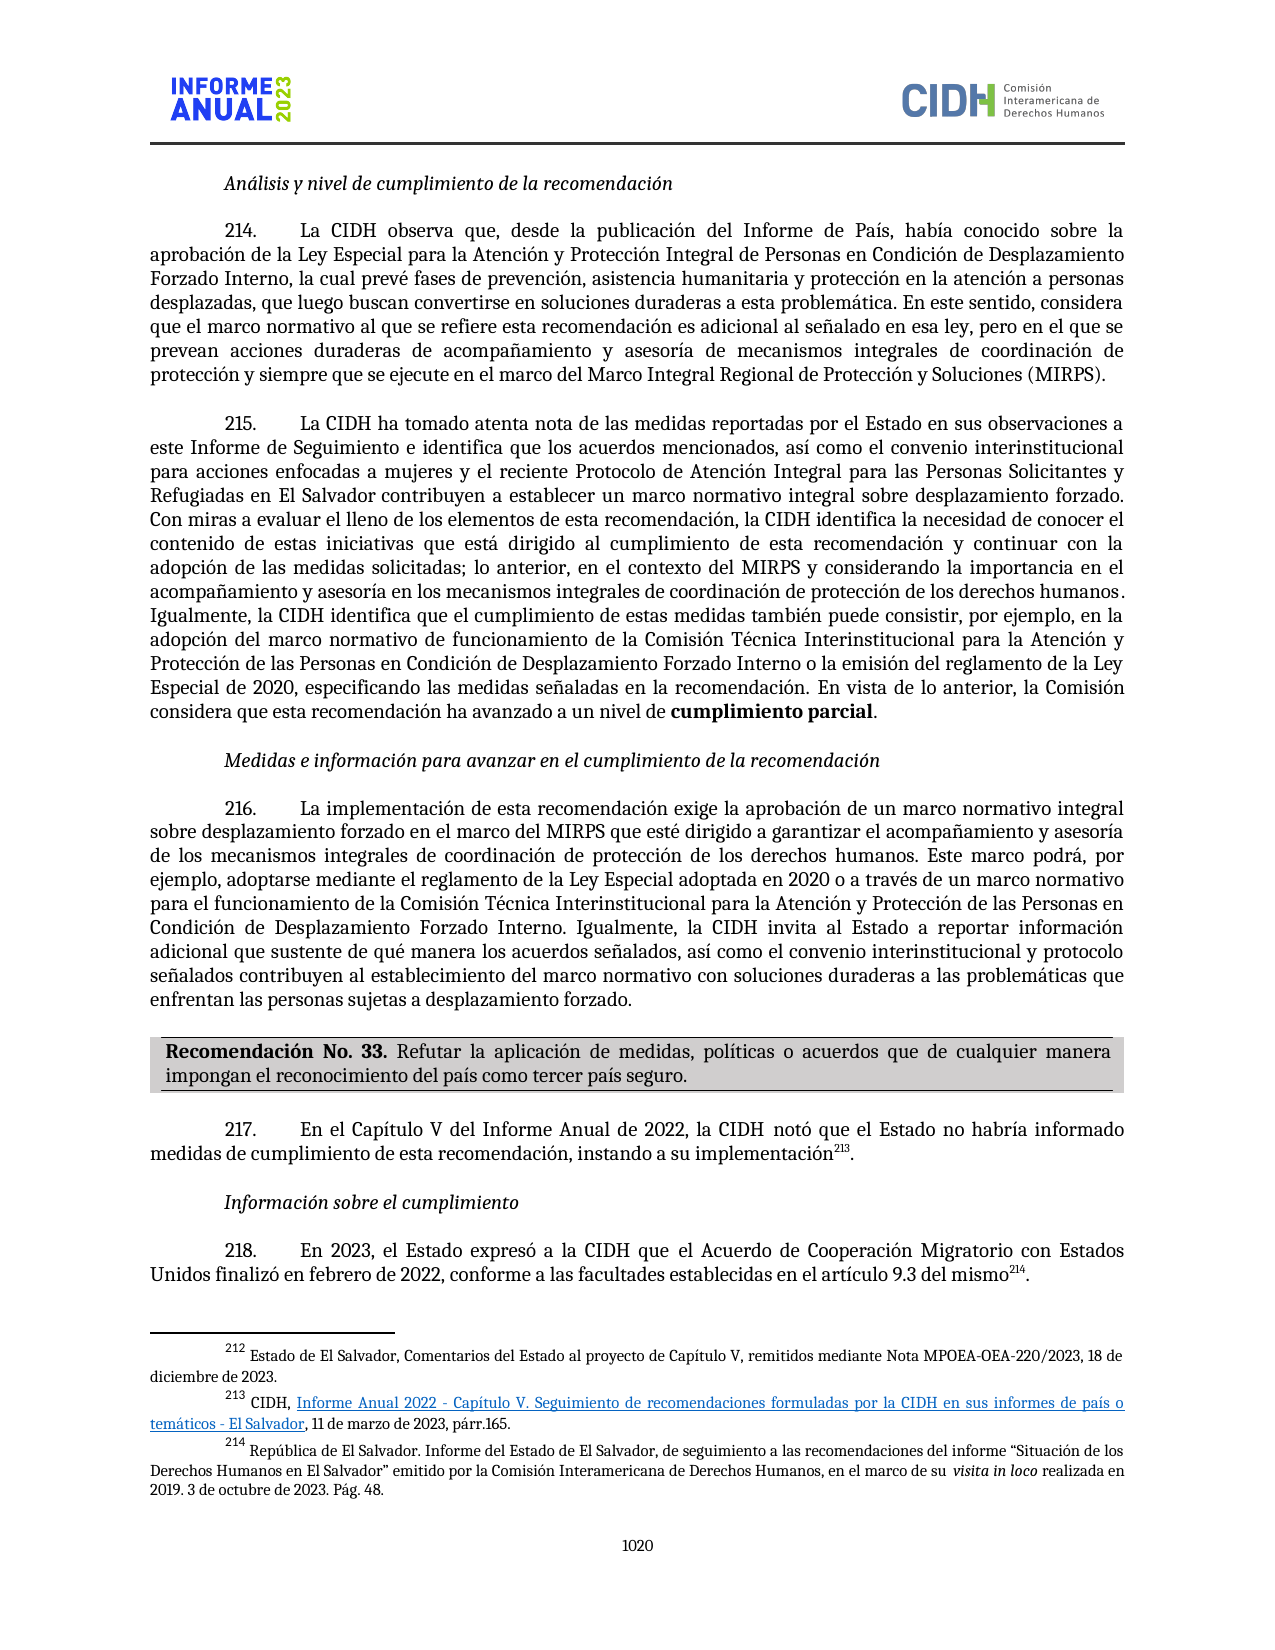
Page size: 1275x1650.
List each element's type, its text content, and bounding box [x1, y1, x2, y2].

text Información sobre el cumplimiento [150, 1190, 1125, 1214]
table_header Recomendación No. 33. Refutar la aplicación de medidas, políticas o acuerdos que de cualquier manera impongan el reconocimiento del país como tercer país seguro. [150, 1037, 1124, 1093]
text La implementación de esta recomendación exige la aprobación de un marco normativo integral sobre desplazamiento forzado en el marco del MIRPS que esté dirigido a garantizar el acompañamiento y asesoría de los mecanismos integrales de coordinación de protección de los derechos humanos. Este marco podrá, por ejemplo, adoptarse mediante el reglamento de la Ley Especial adoptada en 2020 o a través de un marco normativo para el funcionamiento de la Comisión Técnica Interinstitucional para la Atención y Protección de las Personas en Condición de Desplazamiento Forzado Interno. Igualmente, la CIDH invita al Estado a reportar información adicional que sustente de qué manera los acuerdos señalados, así como el convenio interinstitucional y protocolo señalados contribuyen al establecimiento del marco normativo con soluciones duraderas a las problemáticas que enfrentan las personas sujetas a desplazamiento forzado. [150, 796, 1125, 1012]
text En el Capítulo V del Informe Anual de 2022, la CIDH notó que el Estado no habría informado medidas de cumplimiento de esta recomendación, instando a su implementación. [150, 1117, 1125, 1165]
text La CIDH observa que, desde la publicación del Informe de País, había conocido sobre la aprobación de la Ley Especial para la Atención y Protección Integral de Personas en Condición de Desplazamiento Forzado Interno, la cual prevé fases de prevención, asistencia humanitaria y protección en la atención a personas desplazadas, que luego buscan convertirse en soluciones duraderas a esta problemática. En este sentido, considera que el marco normativo al que se refiere esta recomendación es adicional al señalado en esa ley, pero en el que se prevean acciones duraderas de acompañamiento y asesoría de mecanismos integrales de coordinación de protección y siempre que se ejecute en el marco del Marco Integral Regional de Protección y Soluciones (MIRPS). [150, 219, 1125, 387]
text Medidas e información para avanzar en el cumplimiento de la recomendación [150, 748, 1125, 772]
text La CIDH ha tomado atenta nota de las medidas reportadas por el Estado en sus observaciones a este Informe de Seguimiento e identifica que los acuerdos mencionados, así como el convenio interinstitucional para acciones enfocadas a mujeres y el reciente Protocolo de Atención Integral para las Personas Solicitantes y Refugiadas en El Salvador contribuyen a establecer un marco normativo integral sobre desplazamiento forzado. Con miras a evaluar el lleno de los elementos de esta recomendación, la CIDH identifica la necesidad de conocer el contenido de estas iniciativas que está dirigido al cumplimiento de esta recomendación y continuar con la adopción de las medidas solicitadas; lo anterior, en el contexto del MIRPS y considerando la importancia en el acompañamiento y asesoría en los mecanismos integrales de coordinación de protección de los derechos humanos. Igualmente, la CIDH identifica que el cumplimiento de estas medidas también puede consistir, por ejemplo, en la adopción del marco normativo de funcionamiento de la Comisión Técnica Interinstitucional para la Atención y Protección de las Personas en Condición de Desplazamiento Forzado Interno o la emisión del reglamento de la Ley Especial de 2020, especificando las medidas señaladas en la recomendación. En vista de lo anterior, la Comisión considera que esta recomendación ha avanzado a un nivel de cumplimiento parcial. [150, 412, 1125, 723]
text Análisis y nivel de cumplimiento de la recomendación [150, 171, 1125, 195]
picture [893, 75, 1114, 127]
picture [161, 75, 304, 127]
text En 2023, el Estado expresó a la CIDH que el Acuerdo de Cooperación Migratorio con Estados Unidos finalizó en febrero de 2022, conforme a las facultades establecidas en el artículo 9.3 del mismo. [150, 1238, 1125, 1286]
